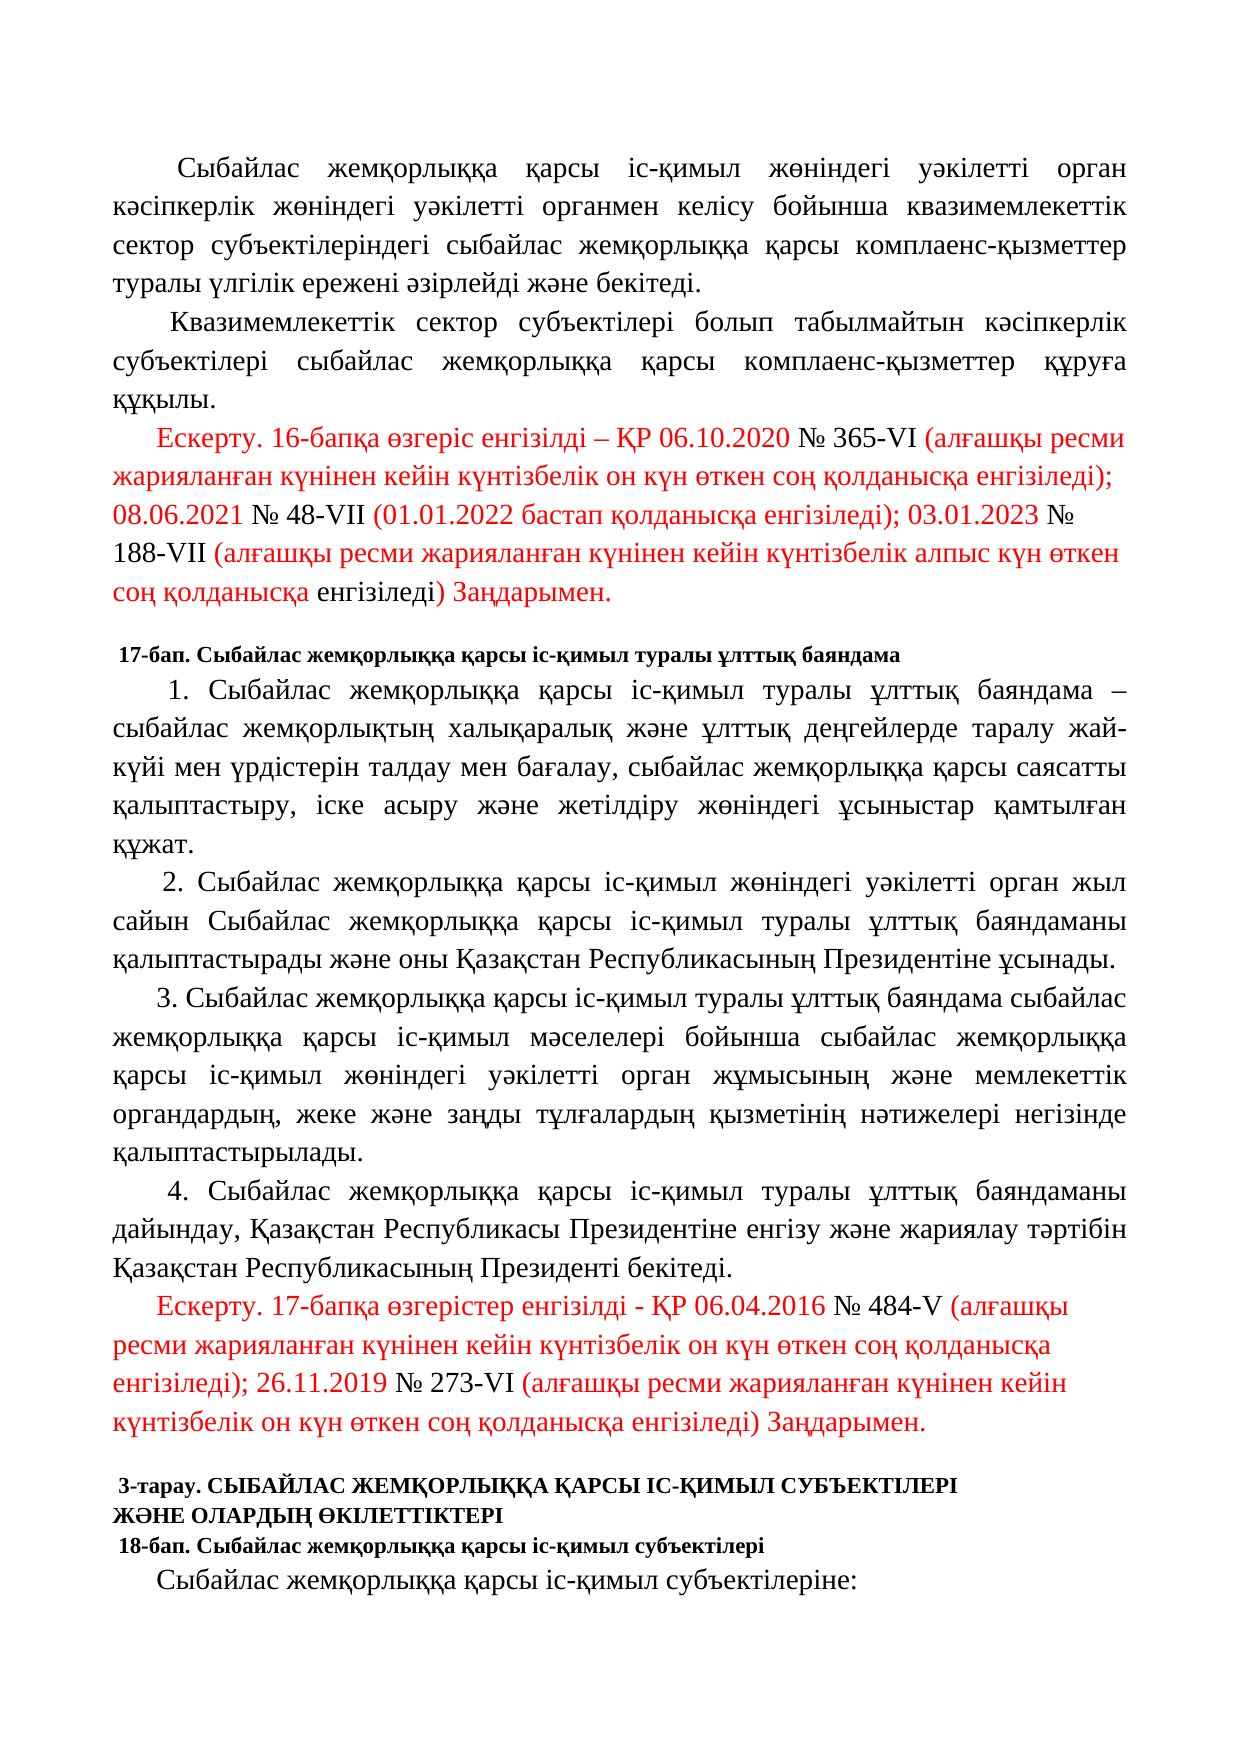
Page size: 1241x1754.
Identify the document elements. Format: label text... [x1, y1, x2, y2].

text Ескерту. 16-бапқа өзгеріс енгізілді – ҚР 06.10.2020 № 365-VI (алғашқы ресми жарияланған күнінен кейін күнтізбелік он күн өткен соң қолданысқа енгізіледі); 08.06.2021 № 48-VII (01.01.2022 бастап қолданысқа енгізіледі); 03.01.2023 № 188-VII (алғашқы ресми жарияланған күнінен кейін күнтізбелік алпыс күн өткен соң қолданысқа енгізіледі) Заңдарымен. [112, 420, 1128, 638]
text 2. Сыбайлас жемқорлыққа қарсы іс-қимыл жөніндегі уәкілетті орган жыл сайын Сыбайлас жемқорлыққа қарсы іс-қимыл туралы ұлттық баяндаманы қалыптастырады және оны Қазақстан Республикасының Президентіне ұсынады. [112, 864, 1128, 975]
text Сыбайлас жемқорлыққа қарсы іс-қимыл субъектілеріне: [112, 1562, 1128, 1596]
text 4. Сыбайлас жемқорлыққа қарсы іс-қимыл туралы ұлттық баяндаманы дайындау, Қазақстан Республикасы Президентіне енгізу және жариялау тәртібін Қазақстан Республикасының Президенті бекітеді. [112, 1173, 1128, 1283]
text Ескерту. 17-бапқа өзгерістер енгізілді - ҚР 06.04.2016 № 484-V (алғашқы ресми жарияланған күнінен кейін күнтізбелік он күн өткен соң қолданысқа енгізіледі); 26.11.2019 № 273-VI (алғашқы ресми жарияланған күнінен кейін күнтізбелік он күн өткен соң қолданысқа енгізіледі) Заңдарымен. [112, 1288, 1128, 1468]
text 1. Сыбайлас жемқорлыққа қарсы іс-қимыл туралы ұлттық баяндама – сыбайлас жемқорлықтың халықаралық және ұлттық деңгейлерде таралу жай-күйі мен үрдістерін талдау мен бағалау, сыбайлас жемқорлыққа қарсы саясатты қалыптастыру, іске асыру және жетілдіру жөніндегі ұсыныстар қамтылған құжат. [112, 672, 1128, 859]
text 18-бап. Сыбайлас жемқорлыққа қарсы іс-қимыл субъектілері [112, 1532, 1128, 1558]
text Квазимемлекеттік сектор субъектілері болып табылмайтын кәсіпкерлік субъектілері сыбайлас жемқорлыққа қарсы комплаенс-қызметтер құруға құқылы. [112, 304, 1128, 415]
text 3. Сыбайлас жемқорлыққа қарсы іс-қимыл туралы ұлттық баяндама сыбайлас жемқорлыққа қарсы іс-қимыл мәселелері бойынша сыбайлас жемқорлыққа қарсы іс-қимыл жөніндегі уәкілетті орган жұмысының және мемлекеттік органдардың, жеке және заңды тұлғалардың қызметінің нәтижелері негізінде қалыптастырылады. [112, 980, 1128, 1168]
text 17-бап. Сыбайлас жемқорлыққа қарсы іс-қимыл туралы ұлттық баяндама [112, 642, 1128, 668]
text Сыбайлас жемқорлыққа қарсы іс-қимыл жөніндегі уәкілетті орган кәсіпкерлік жөніндегі уәкілетті органмен келісу бойынша квазимемлекеттік сектор субъектілеріндегі сыбайлас жемқорлыққа қарсы комплаенс-қызметтер туралы үлгілік ережені әзірлейді және бекітеді. [112, 150, 1128, 299]
text 3-тарау. СЫБАЙЛАС ЖЕМҚОРЛЫҚҚА ҚАРСЫ ІС-ҚИМЫЛ СУБЪЕКТІЛЕРІ ЖӘНЕ ОЛАРДЫҢ ӨКІЛЕТТІКТЕРІ [112, 1472, 1128, 1528]
